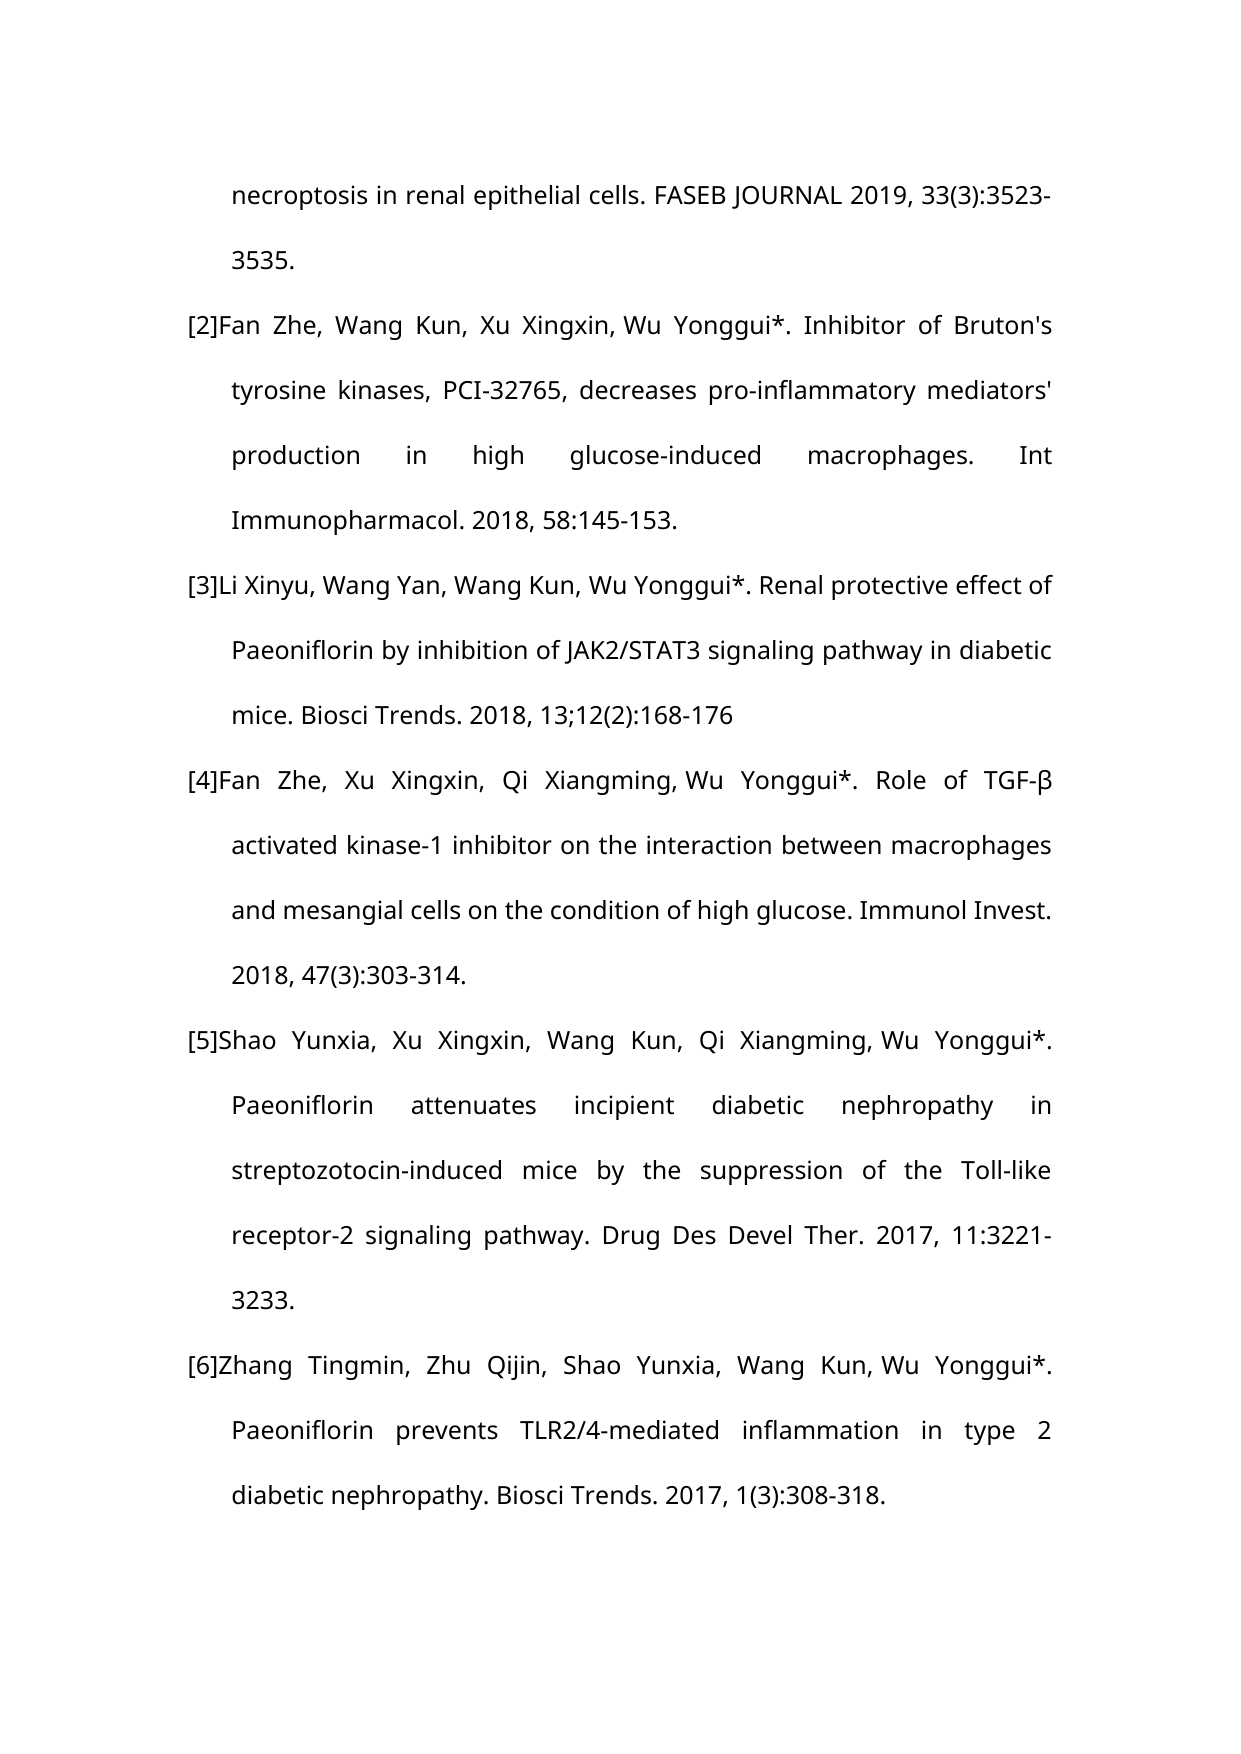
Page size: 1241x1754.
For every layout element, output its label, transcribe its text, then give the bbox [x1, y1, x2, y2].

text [187, 162, 1053, 292]
text [3]Li Xinyu, Wang Yan, Wang Kun, Wu Yonggui*. Renal protective effect of Paeoniflorin by inhibition of JAK2/STAT3 signaling pathway in diabetic mice. Biosci Trends. 2018, 13;12(2):168-176 [187, 552, 1053, 747]
text [4]Fan Zhe, Xu Xingxin, Qi Xiangming, Wu Yonggui*. Role of TGF-β activated kinase-1 inhibitor on the interaction between macrophages and mesangial cells on the condition of high glucose. Immunol Invest. 2018, 47(3):303-314. [187, 747, 1053, 1007]
text [5]Shao Yunxia, Xu Xingxin, Wang Kun, Qi Xiangming, Wu Yonggui*. Paeoniflorin attenuates incipient diabetic nephropathy in streptozotocin-induced mice by the suppression of the Toll-like receptor-2 signaling pathway. Drug Des Devel Ther. 2017, 11:3221-3233. [187, 1007, 1053, 1332]
text [2]Fan Zhe, Wang Kun, Xu Xingxin, Wu Yonggui*. Inhibitor of Bruton's tyrosine kinases, PCI-32765, decreases pro-inflammatory mediators' production in high glucose-induced macrophages. Int Immunopharmacol. 2018, 58:145-153. [187, 292, 1053, 552]
text [6]Zhang Tingmin, Zhu Qijin, Shao Yunxia, Wang Kun, Wu Yonggui*. Paeoniflorin prevents TLR2/4-mediated inflammation in type 2 diabetic nephropathy. Biosci Trends. 2017, 1(3):308-318. [187, 1332, 1053, 1527]
